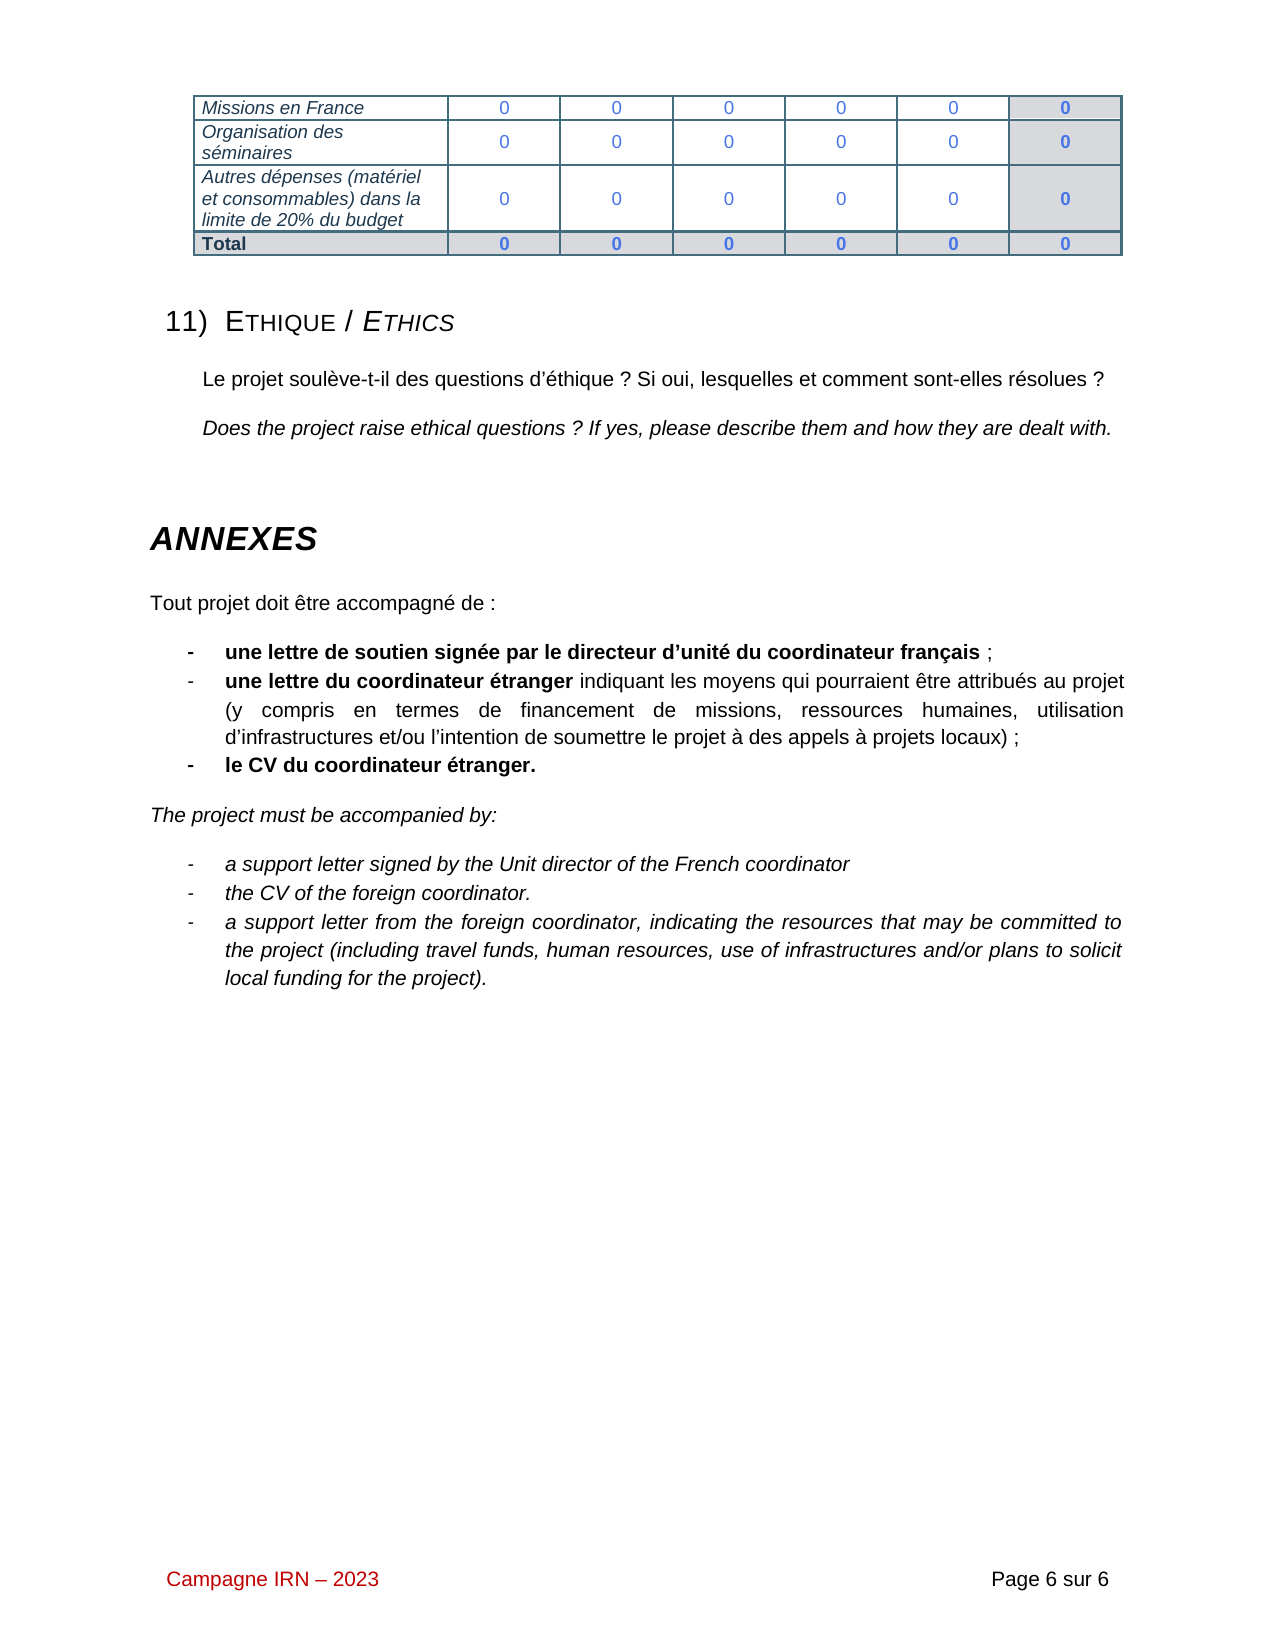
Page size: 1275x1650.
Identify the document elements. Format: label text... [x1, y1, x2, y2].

table_cell 0 [674, 233, 784, 254]
table_cell 0 [786, 166, 896, 230]
subtitle ANNEXES [150, 519, 1125, 557]
table_cell 0 [898, 97, 1008, 118]
table_cell 0 [1010, 121, 1120, 164]
table_cell 0 [898, 166, 1008, 230]
table_cell Missions en France [195, 97, 447, 118]
text Does the project raise ethical questions ? If yes, please describe them and how they are dealt with. [202, 415, 1125, 439]
table_cell 0 [898, 121, 1008, 164]
list une lettre de soutien signée par le directeur d’unité du coordinateur français ; [187, 639, 1125, 665]
table_cell 0 [786, 233, 896, 254]
table_cell 0 [898, 233, 1008, 254]
list une lettre du coordinateur étranger indiquant les moyens qui pourraient être attribués au projet (y compris en termes de financement de missions, ressources humaines, utilisation d’infrastructures et/ou l’intention de soumettre le projet à des appels à projets locaux) ; [187, 669, 1125, 749]
table_cell 0 [561, 166, 672, 230]
table_cell Total [195, 233, 447, 254]
list a support letter signed by the Unit director of the French coordinator [187, 851, 1125, 876]
list le CV du coordinateur étranger. [187, 753, 1125, 778]
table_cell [195, 166, 447, 230]
table_cell 0 [1010, 97, 1120, 118]
table_cell 0 [674, 97, 784, 118]
table_cell 0 [449, 166, 559, 230]
list a support letter from the foreign coordinator, indicating the resources that may be committed to the project (including travel funds, human resources, use of infrastructures and/or plans to solicit local funding for the project). [187, 909, 1125, 990]
list the CV of the foreign coordinator. [187, 880, 1125, 906]
table_cell 0 [1010, 166, 1120, 230]
table_cell 0 [1010, 233, 1120, 254]
table_cell 0 [561, 121, 672, 164]
table_cell Organisation des séminaires [195, 121, 447, 164]
table_cell 0 [674, 121, 784, 164]
text The project must be accompanied by: [150, 803, 1125, 827]
table_cell 0 [561, 233, 672, 254]
table_cell 0 [561, 97, 672, 118]
table_cell 0 [449, 97, 559, 118]
subtitle Ethique / Ethics [165, 304, 1125, 338]
table_cell 0 [449, 121, 559, 164]
text Tout projet doit être accompagné de : [150, 591, 1125, 615]
table_cell 0 [674, 166, 784, 230]
text Le projet soulève-t-il des questions d’éthique ? Si oui, lesquelles et comment sont-elles résolues ? [202, 367, 1125, 391]
table_cell 0 [786, 97, 896, 118]
table_cell 0 [449, 233, 559, 254]
table_cell 0 [786, 121, 896, 164]
